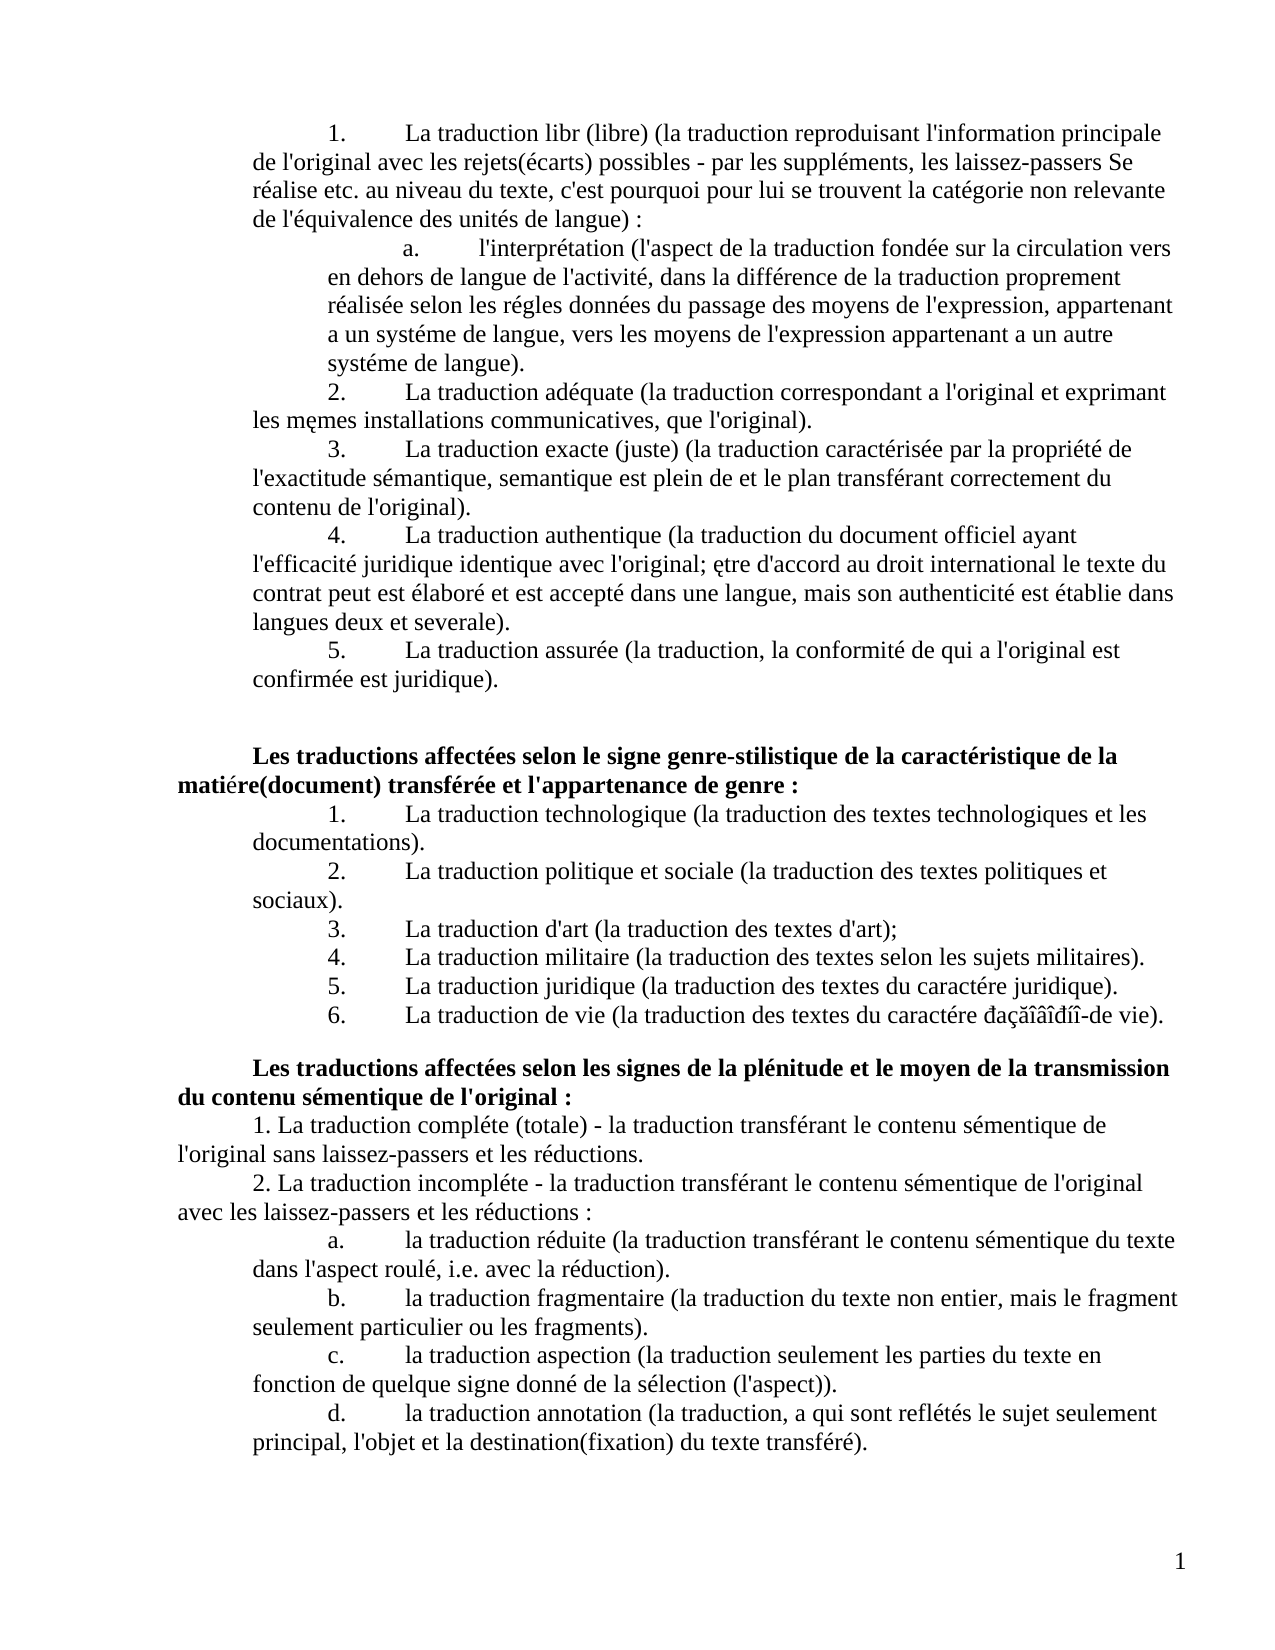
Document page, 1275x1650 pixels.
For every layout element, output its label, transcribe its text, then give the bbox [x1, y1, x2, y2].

text Les traductions affectées selon le signe genre-stilistique de la caractéristique de la matiére(document) transférée et l'appartenance de genre : [177, 741, 1186, 799]
text 5. La traduction assurée (la traduction, la conformité de qui a l'original est confirmée est juridique). [252, 636, 1186, 693]
text 2. La traduction politique et sociale (la traduction des textes politiques et sociaux). [252, 856, 1186, 914]
text 6. La traduction de vie (la traduction des textes du caractére đaçăîâîđíî-de vie). [252, 1000, 1186, 1029]
text 2. La traduction incompléte - la traduction transférant le contenu sémentique de l'original avec les laissez-passers et les réductions : [177, 1168, 1186, 1225]
text 3. La traduction exacte (juste) (la traduction caractérisée par la propriété de l'exactitude sémantique, semantique est plein de et le plan transférant correctement du contenu de l'original). [252, 434, 1186, 521]
text a. la traduction réduite (la traduction transférant le contenu sémentique du texte dans l'aspect roulé, i.e. avec la réduction). [252, 1225, 1186, 1283]
text a. l'interprétation (l'aspect de la traduction fondée sur la circulation vers en dehors de langue de l'activité, dans la différence de la traduction proprement réalisée selon les régles données du passage des moyens de l'expression, appartenant a un systéme de langue, vers les moyens de l'expression appartenant a un autre systéme de langue). [327, 233, 1186, 377]
text 1. La traduction libr (libre) (la traduction reproduisant l'information principale de l'original avec les rejets(écarts) possibles - par les suppléments, les laissez-passers Se réalise etc. au niveau du texte, c'est pourquoi pour lui se trouvent la catégorie non relevante de l'équivalence des unités de langue) : [252, 118, 1186, 233]
text 4. La traduction militaire (la traduction des textes selon les sujets militaires). [252, 942, 1186, 971]
text Les traductions affectées selon les signes de la plénitude et le moyen de la transmission du contenu sémentique de l'original : [177, 1053, 1186, 1110]
text 1. La traduction technologique (la traduction des textes technologiques et les documentations). [252, 799, 1186, 856]
text 5. La traduction juridique (la traduction des textes du caractére juridique). [252, 971, 1186, 1000]
text c. la traduction aspection (la traduction seulement les parties du texte en fonction de quelque signe donné de la sélection (l'aspect)). [252, 1340, 1186, 1398]
text 3. La traduction d'art (la traduction des textes d'art); [252, 914, 1186, 942]
text d. la traduction annotation (la traduction, a qui sont reflétés le sujet seulement principal, l'objet et la destination(fixation) du texte transféré). [252, 1398, 1186, 1455]
text 2. La traduction adéquate (la traduction correspondant a l'original et exprimant les męmes installations communicatives, que l'original). [252, 377, 1186, 434]
text 1. La traduction compléte (totale) - la traduction transférant le contenu sémentique de l'original sans laissez-passers et les réductions. [177, 1110, 1186, 1168]
text b. la traduction fragmentaire (la traduction du texte non entier, mais le fragment seulement particulier ou les fragments). [252, 1283, 1186, 1340]
text 4. La traduction authentique (la traduction du document officiel ayant l'efficacité juridique identique avec l'original; ętre d'accord au droit international le texte du contrat peut est élaboré et est accepté dans une langue, mais son authenticité est établie dans langues deux et severale). [252, 521, 1186, 636]
